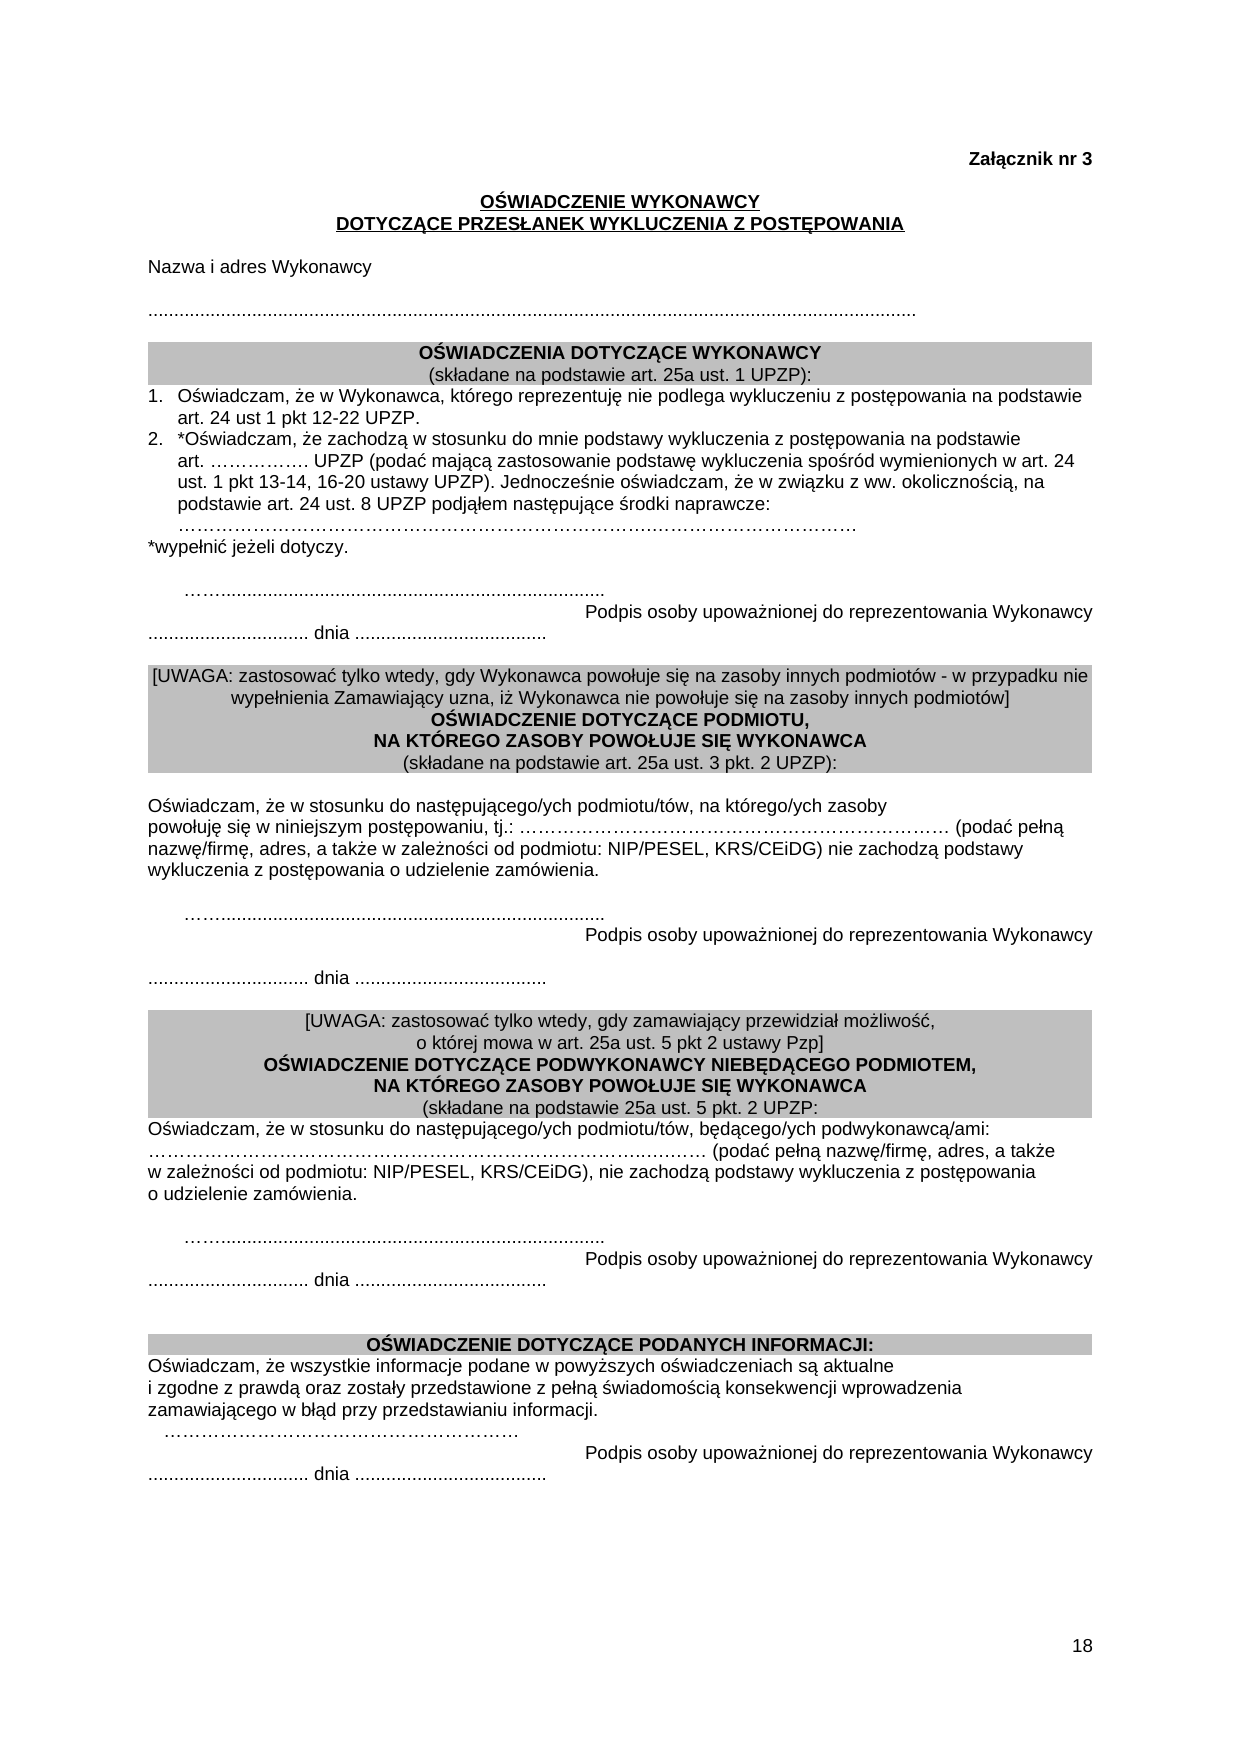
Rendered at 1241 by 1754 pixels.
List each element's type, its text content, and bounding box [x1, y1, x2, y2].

text [UWAGA: zastosować tylko wtedy, gdy zamawiający przewidział możliwość, [148, 1010, 1092, 1032]
text (składane na podstawie 25a ust. 5 pkt. 2 UPZP: [148, 1096, 1092, 1118]
text OŚWIADCZENIE DOTYCZĄCE PODWYKONAWCY NIEBĘDĄCEGO PODMIOTEM, [148, 1053, 1092, 1075]
text OŚWIADCZENIE DOTYCZĄCE PODMIOTU, [148, 708, 1092, 730]
text *wypełnić jeżeli dotyczy. [148, 536, 1092, 557]
text Podpis osoby upoważnionej do reprezentowania Wykonawcy [148, 1441, 1092, 1463]
text Oświadczam, że wszystkie informacje podane w powyższych oświadczeniach są aktualne i zgodne z prawdą oraz zostały przedstawione z pełną świadomością konsekwencji wprowadzenia zamawiającego w błąd przy przedstawianiu informacji. [148, 1355, 1092, 1420]
text ............................... dnia ..................................... [148, 1269, 1107, 1291]
text (składane na podstawie art. 25a ust. 1 UPZP): [148, 363, 1092, 385]
text NA KTÓREGO ZASOBY POWOŁUJE SIĘ WYKONAWCA [148, 730, 1092, 751]
text ............................... dnia ..................................... [148, 622, 1107, 644]
text Podpis osoby upoważnionej do reprezentowania Wykonawcy [148, 1247, 1092, 1269]
text Załącznik nr 3 [148, 148, 1092, 169]
text OŚWIADCZENIE DOTYCZĄCE PODANYCH INFORMACJI: [148, 1334, 1092, 1355]
text NA KTÓREGO ZASOBY POWOŁUJE SIĘ WYKONAWCA [148, 1075, 1092, 1096]
list Oświadczam, że w Wykonawca, którego reprezentuję nie podlega wykluczeniu z postępowania na podstawie art. 24 ust 1 pkt 12-22 UPZP. [148, 385, 1107, 428]
text …….......................................................................... [148, 1226, 1107, 1247]
list *Oświadczam, że zachodzą w stosunku do mnie podstawy wykluczenia z postępowania na podstawie art. ……………. UPZP (podać mającą zastosowanie podstawę wykluczenia spośród wymienionych w art. 24 ust. 1 pkt 13-14, 16-20 ustawy UPZP). Jednocześnie oświadczam, że w związku z ww. okolicznością, na podstawie art. 24 ust. 8 UPZP podjąłem następujące środki naprawcze: ………………………………………………………………….…………………………… [148, 428, 1092, 536]
text [UWAGA: zastosować tylko wtedy, gdy Wykonawca powołuje się na zasoby innych podmiotów - w przypadku nie wypełnienia Zamawiający uzna, iż Wykonawca nie powołuje się na zasoby innych podmiotów] [148, 665, 1092, 708]
text o której mowa w art. 25a ust. 5 pkt 2 ustawy Pzp] [148, 1032, 1092, 1053]
text Podpis osoby upoważnionej do reprezentowania Wykonawcy [148, 601, 1092, 622]
text …….......................................................................... [148, 579, 1107, 601]
text (składane na podstawie art. 25a ust. 3 pkt. 2 UPZP): [148, 751, 1092, 773]
text Oświadczam, że w stosunku do następującego/ych podmiotu/tów, na którego/ych zasoby powołuję się w niniejszym postępowaniu, tj.: …………………………………………………………… (podać pełną nazwę/firmę, adres, a także w zależności od podmiotu: NIP/PESEL, KRS/CEiDG) nie zachodzą podstawy wykluczenia z postępowania o udzielenie zamówienia. [148, 794, 1092, 881]
text OŚWIADCZENIA DOTYCZĄCE WYKONAWCY [148, 342, 1092, 363]
text Nazwa i adres Wykonawcy [148, 256, 1107, 277]
text Oświadczam, że w stosunku do następującego/ych podmiotu/tów, będącego/ych podwykonawcą/ami: ……………………………………………………………………..….…… (podać pełną nazwę/firmę, adres, a także w zależności od podmiotu: NIP/PESEL, KRS/CEiDG), nie zachodzą podstawy wykluczenia z postępowania o udzielenie zamówienia. [148, 1118, 1092, 1204]
text ............................... dnia ..................................... [148, 967, 1107, 989]
text …….......................................................................... [148, 902, 1107, 924]
text OŚWIADCZENIE WYKONAWCY [148, 191, 1092, 212]
text .................................................................................................................................................... [148, 299, 1107, 320]
text ............................... dnia ..................................... [148, 1463, 1107, 1484]
text ………………………………………………… [148, 1420, 1092, 1441]
text DOTYCZĄCE PRZESŁANEK WYKLUCZENIA Z POSTĘPOWANIA [148, 212, 1092, 234]
text Podpis osoby upoważnionej do reprezentowania Wykonawcy [148, 924, 1092, 946]
